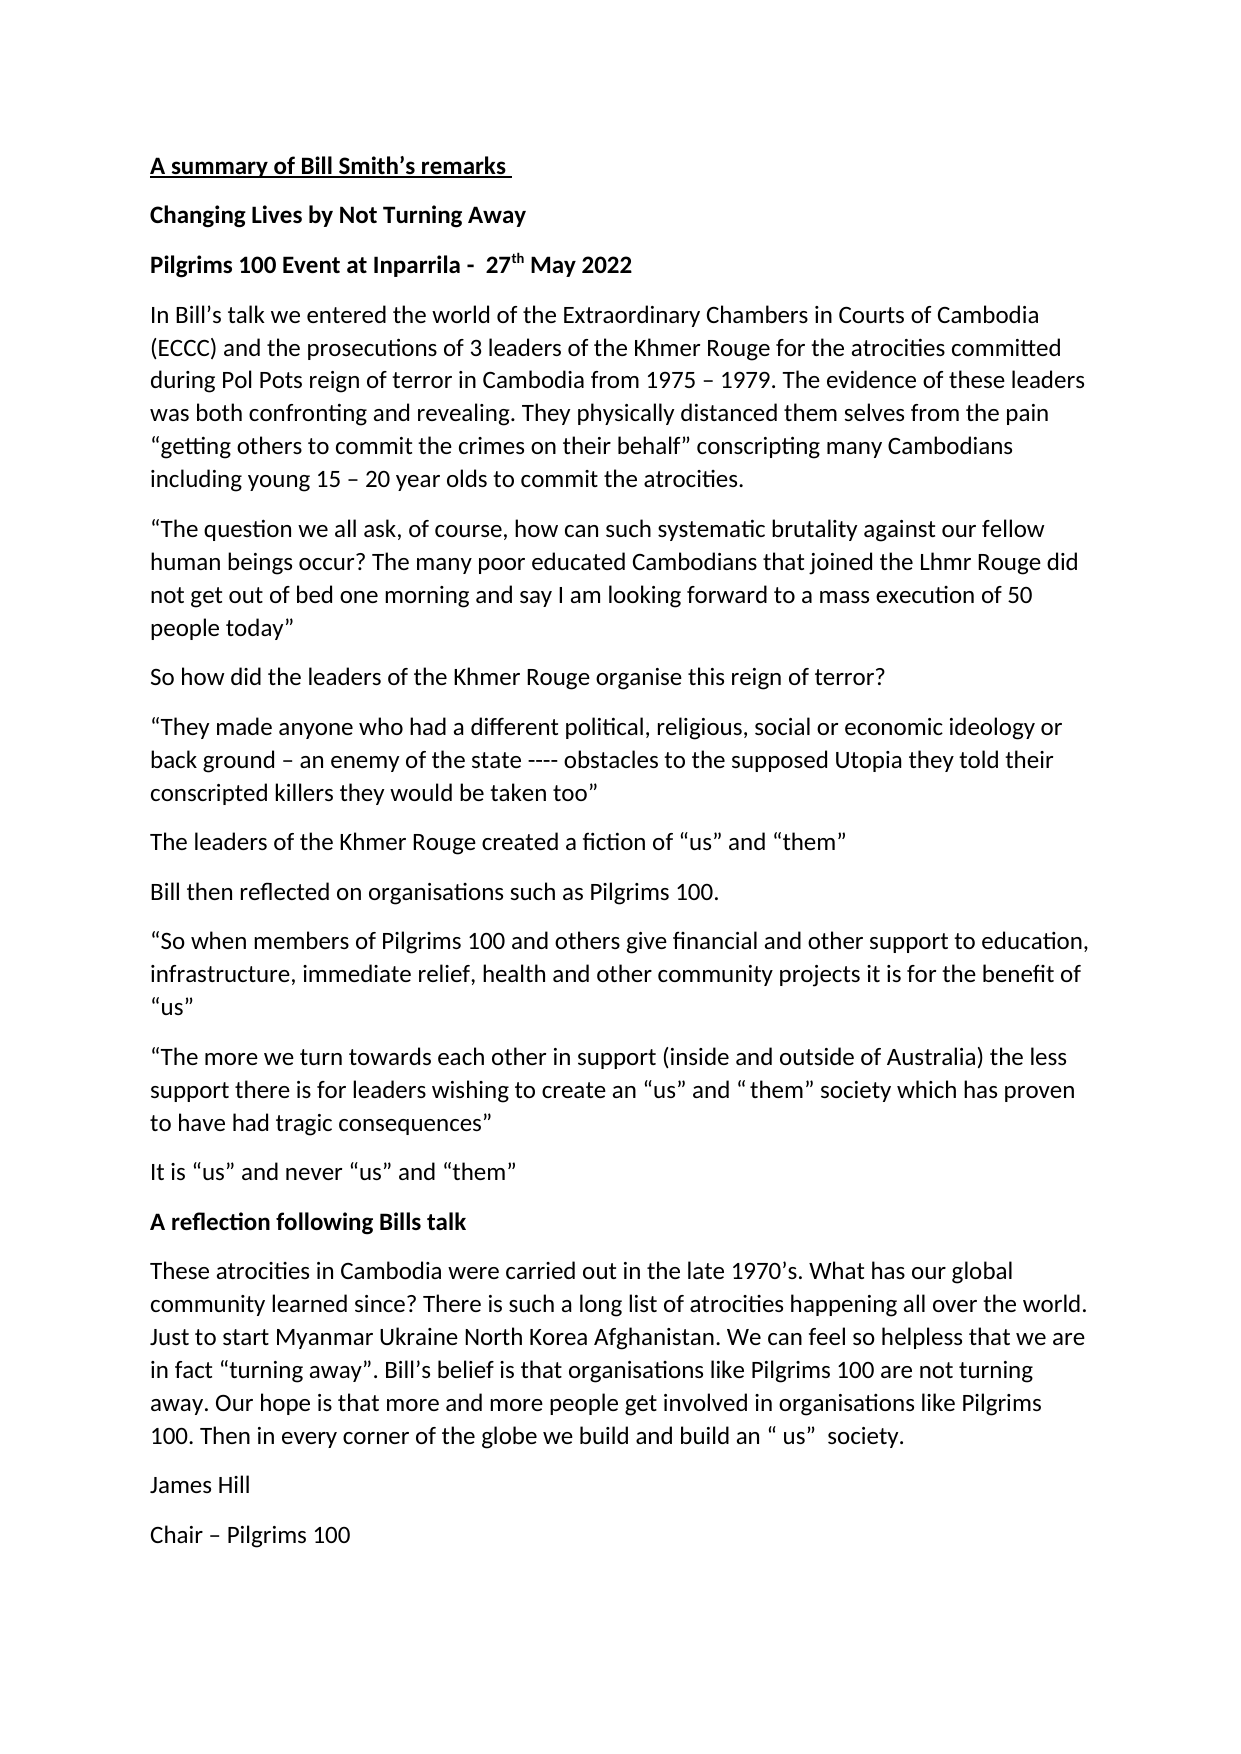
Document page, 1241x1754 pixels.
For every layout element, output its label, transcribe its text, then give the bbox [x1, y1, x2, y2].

text A summary of Bill Smith’s remarks [150, 150, 1090, 181]
text A reflection following Bills talk [150, 1206, 1090, 1236]
text It is “us” and never “us” and “them” [150, 1156, 1090, 1187]
text These atrocities in Cambodia were carried out in the late 1970’s. What has our global community learned since? There is such a long list of atrocities happening all over the world. Just to start Myanmar Ukraine North Korea Afghanistan. We can feel so helpless that we are in fact “turning away”. Bill’s belief is that organisations like Pilgrims 100 are not turning away. Our hope is that more and more people get involved in organisations like Pilgrims 100. Then in every corner of the globe we build and build an “ us” society. [150, 1255, 1090, 1451]
text “So when members of Pilgrims 100 and others give financial and other support to education, infrastructure, immediate relief, health and other community projects it is for the benefit of “us” [150, 925, 1090, 1022]
text James Hill [150, 1469, 1090, 1500]
text Changing Lives by Not Turning Away [150, 199, 1090, 230]
text “They made anyone who had a different political, religious, social or economic ideology or back ground – an enemy of the state ---- obstacles to the supposed Utopia they told their conscripted killers they would be taken too” [150, 711, 1090, 807]
text So how did the leaders of the Khmer Rouge organise this reign of terror? [150, 661, 1090, 692]
text Pilgrims 100 Event at Inparrila - 27th May 2022 [150, 249, 1090, 280]
text “The question we all ask, of course, how can such systematic brutality against our fellow human beings occur? The many poor educated Cambodians that joined the Lhmr Rouge did not get out of bed one morning and say I am looking forward to a mass execution of 50 people today” [150, 513, 1090, 642]
text “The more we turn towards each other in support (inside and outside of Australia) the less support there is for leaders wishing to create an “us” and “ them” society which has proven to have had tragic consequences” [150, 1041, 1090, 1137]
text Chair – Pilgrims 100 [150, 1519, 1090, 1550]
text The leaders of the Khmer Rouge created a fiction of “us” and “them” [150, 826, 1090, 857]
text In Bill’s talk we entered the world of the Extraordinary Chambers in Courts of Cambodia (ECCC) and the prosecutions of 3 leaders of the Khmer Rouge for the atrocities committed during Pol Pots reign of terror in Cambodia from 1975 – 1979. The evidence of these leaders was both confronting and revealing. They physically distanced them selves from the pain “getting others to commit the crimes on their behalf” conscripting many Cambodians including young 15 – 20 year olds to commit the atrocities. [150, 299, 1090, 494]
text Bill then reflected on organisations such as Pilgrims 100. [150, 876, 1090, 906]
